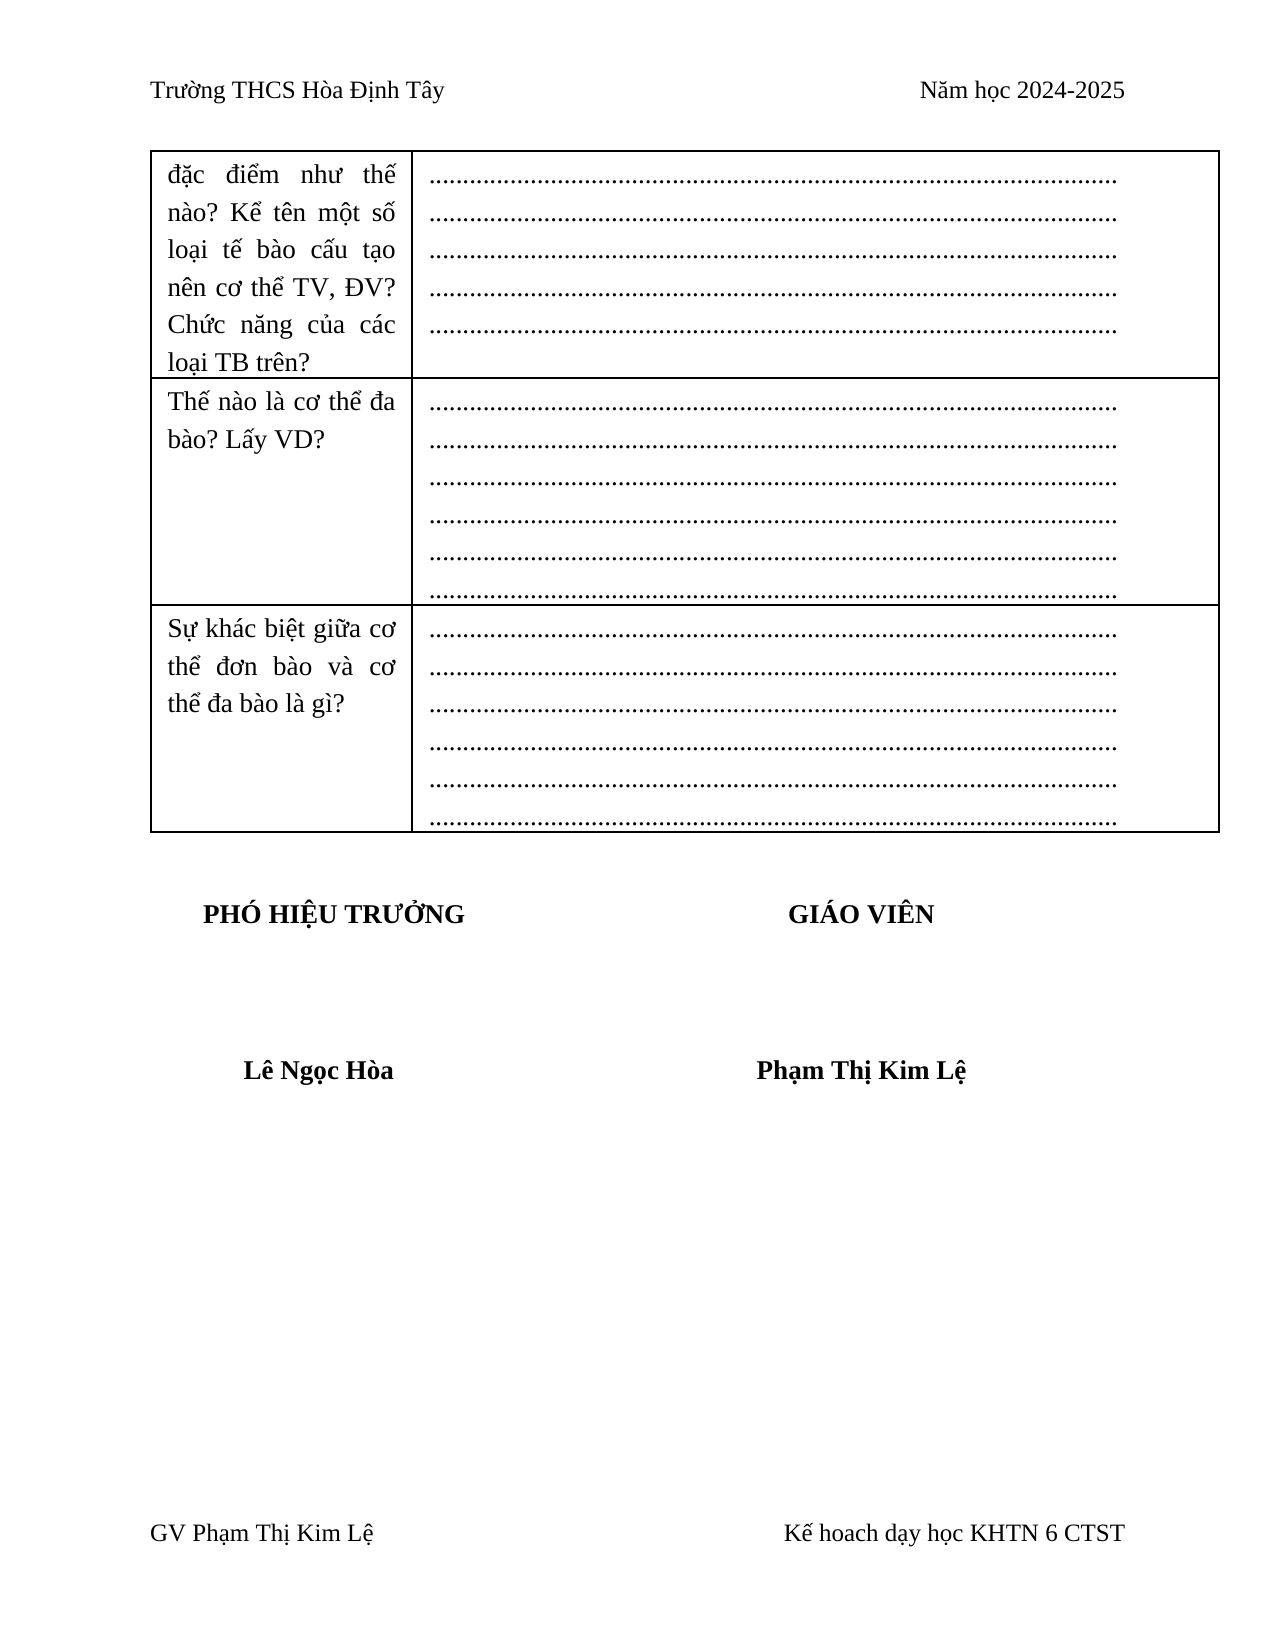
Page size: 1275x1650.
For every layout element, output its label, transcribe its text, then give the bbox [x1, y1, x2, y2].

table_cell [152, 152, 411, 377]
table_header PHÓ HIỆU TRƯỞNG Lê Ngọc Hòa [131, 867, 591, 1209]
table_cell Sự khác biệt giữa cơ thể đơn bào và cơ thể đa bào là gì? [152, 606, 411, 831]
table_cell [413, 152, 1218, 377]
table_cell Thế nào là cơ thể đa bào? Lấy VD? [152, 379, 411, 604]
table_header GIÁO VIÊN Phạm Thị Kim Lệ [591, 867, 1132, 1209]
